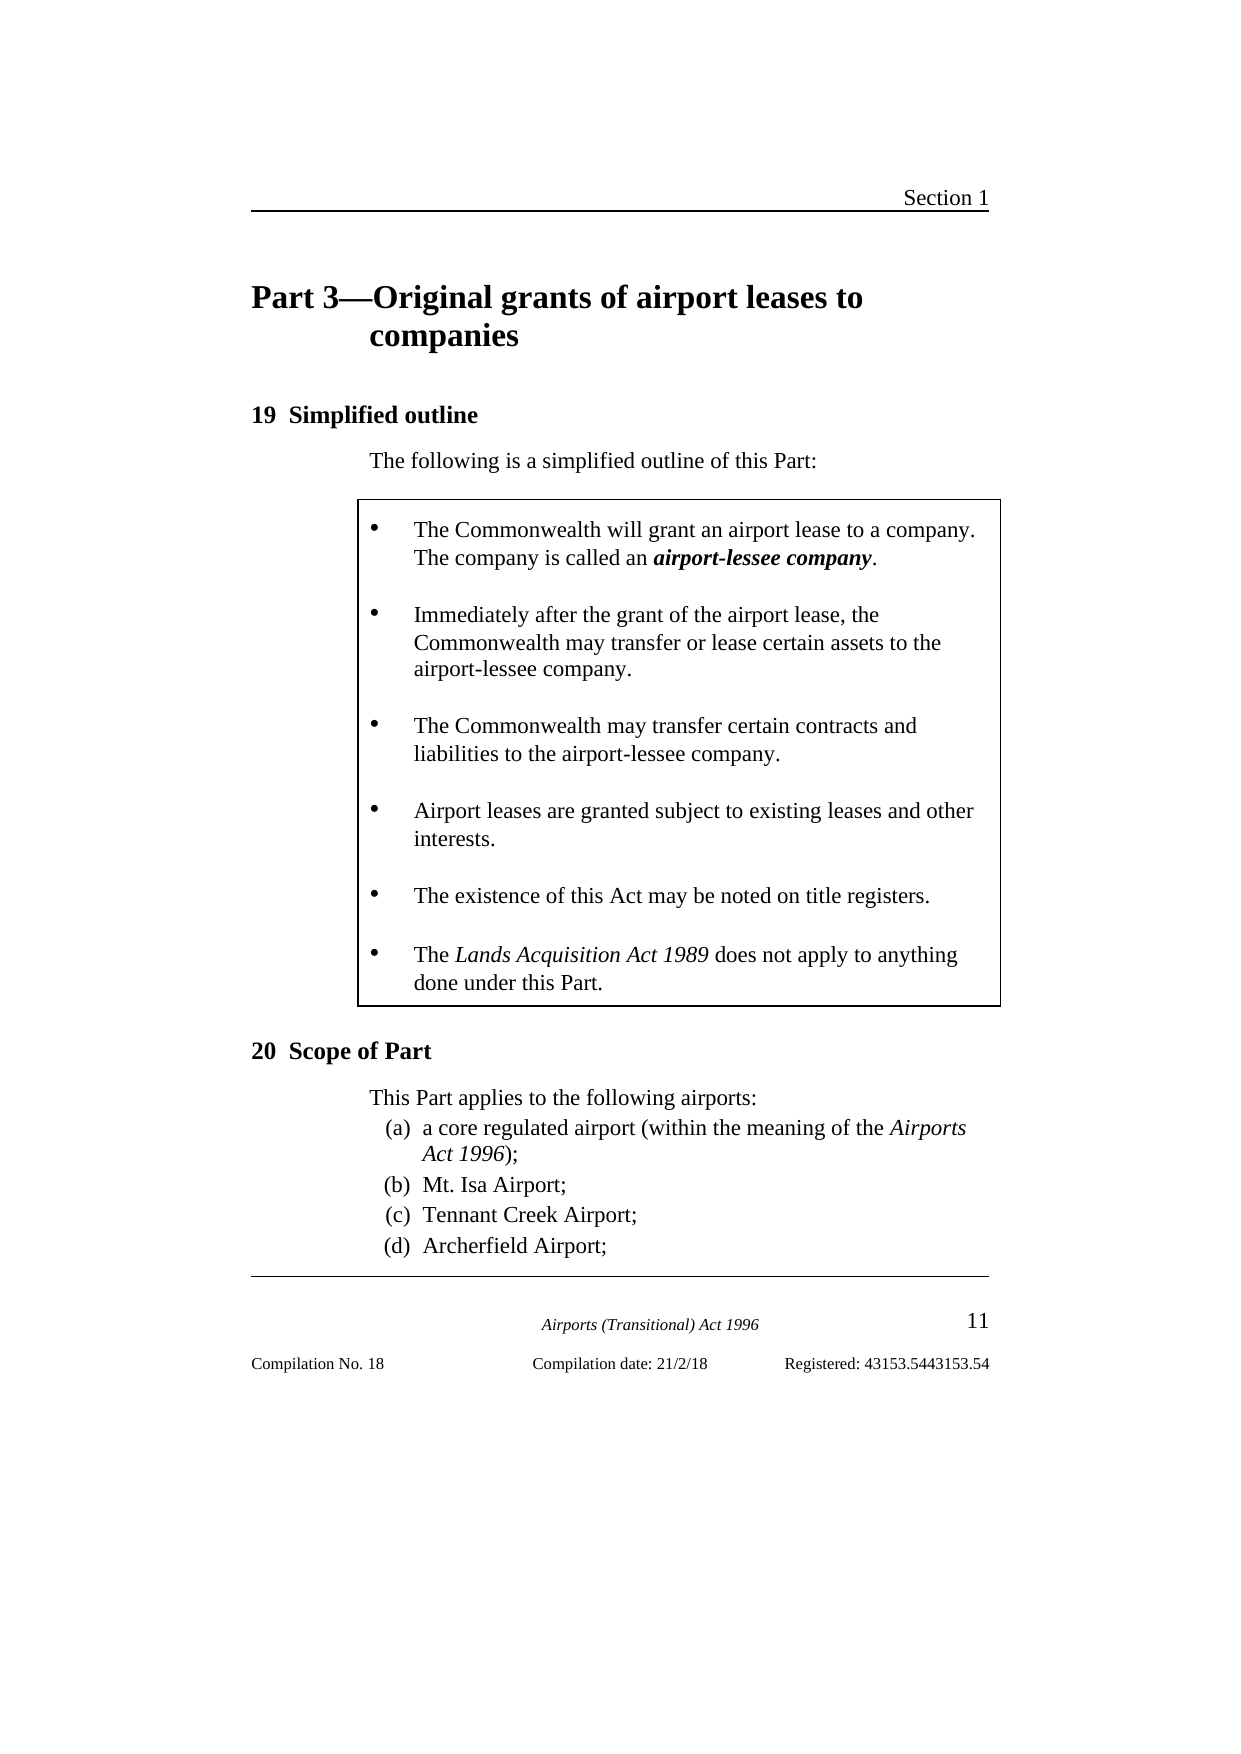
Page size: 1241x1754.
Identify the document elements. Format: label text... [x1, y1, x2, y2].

list • The Commonwealth may transfer certain contracts and liabilities to the airport-lessee company. [359, 695, 1000, 767]
list • The Lands Acquisition Act 1989 does not apply to anything done under this Part. [359, 923, 1000, 1005]
text (a) a core regulated airport (within the meaning of the Airports Act 1996); [251, 1114, 989, 1167]
text (d) ; [251, 1232, 989, 1258]
list • Immediately after the grant of the airport lease, the Commonwealth may transfer or lease certain assets to the airport-lessee company. [359, 583, 1000, 682]
text 20 Scope of Part [251, 1036, 989, 1065]
text (c) ; [251, 1201, 989, 1228]
list • Airport leases are granted subject to existing leases and other interests. [359, 779, 1000, 851]
text (b) ; [251, 1171, 989, 1197]
text Part 3—Original grants of airport leases to companies [251, 277, 989, 354]
list • The Commonwealth will grant an airport lease to a company. The company is called an airport-lessee company. [359, 500, 1000, 570]
text This Part applies to the following airports: [251, 1083, 989, 1110]
text The following is a simplified outline of this Part: [251, 447, 989, 473]
text 19 Simplified outline [251, 400, 989, 428]
list • The existence of this Act may be noted on title registers. [359, 864, 1000, 910]
